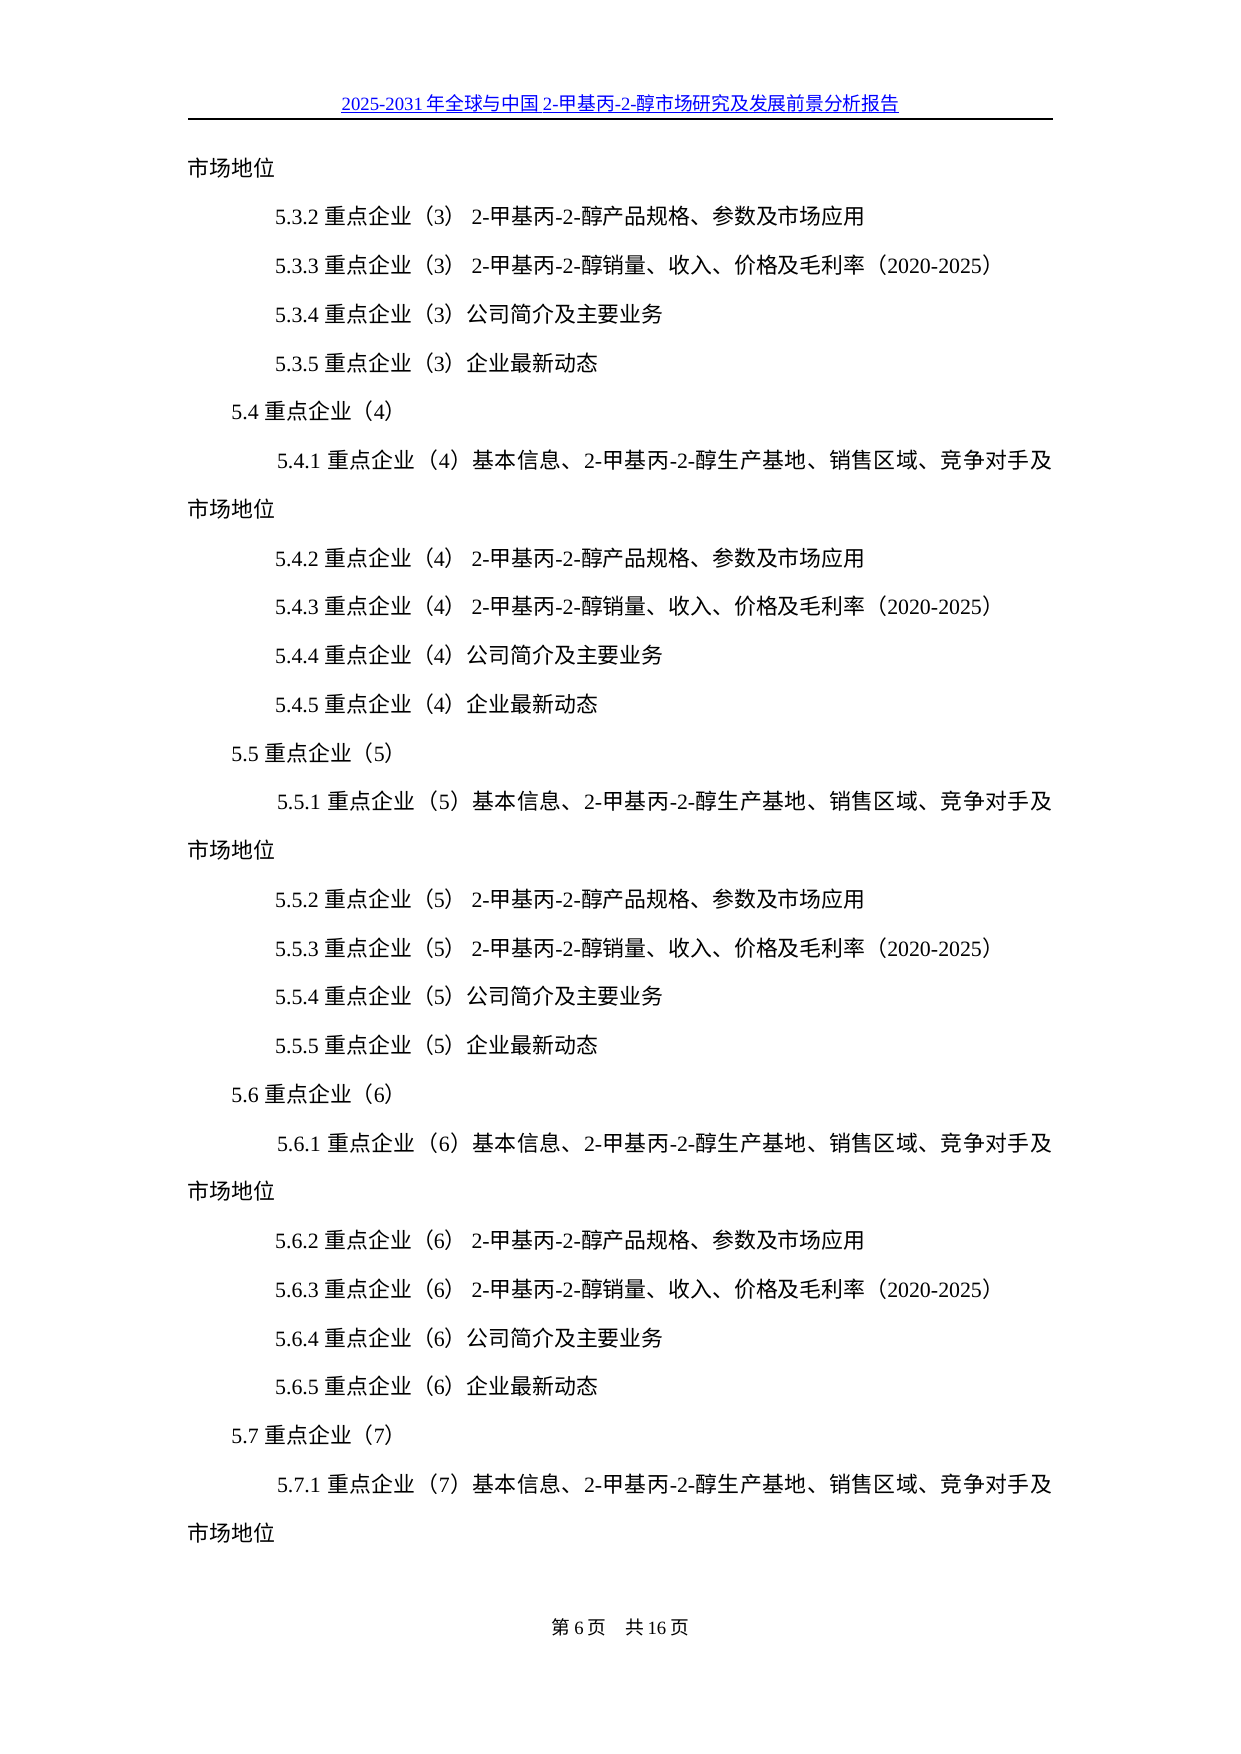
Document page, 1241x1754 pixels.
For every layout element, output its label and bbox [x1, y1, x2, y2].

text [187, 150, 1053, 1548]
